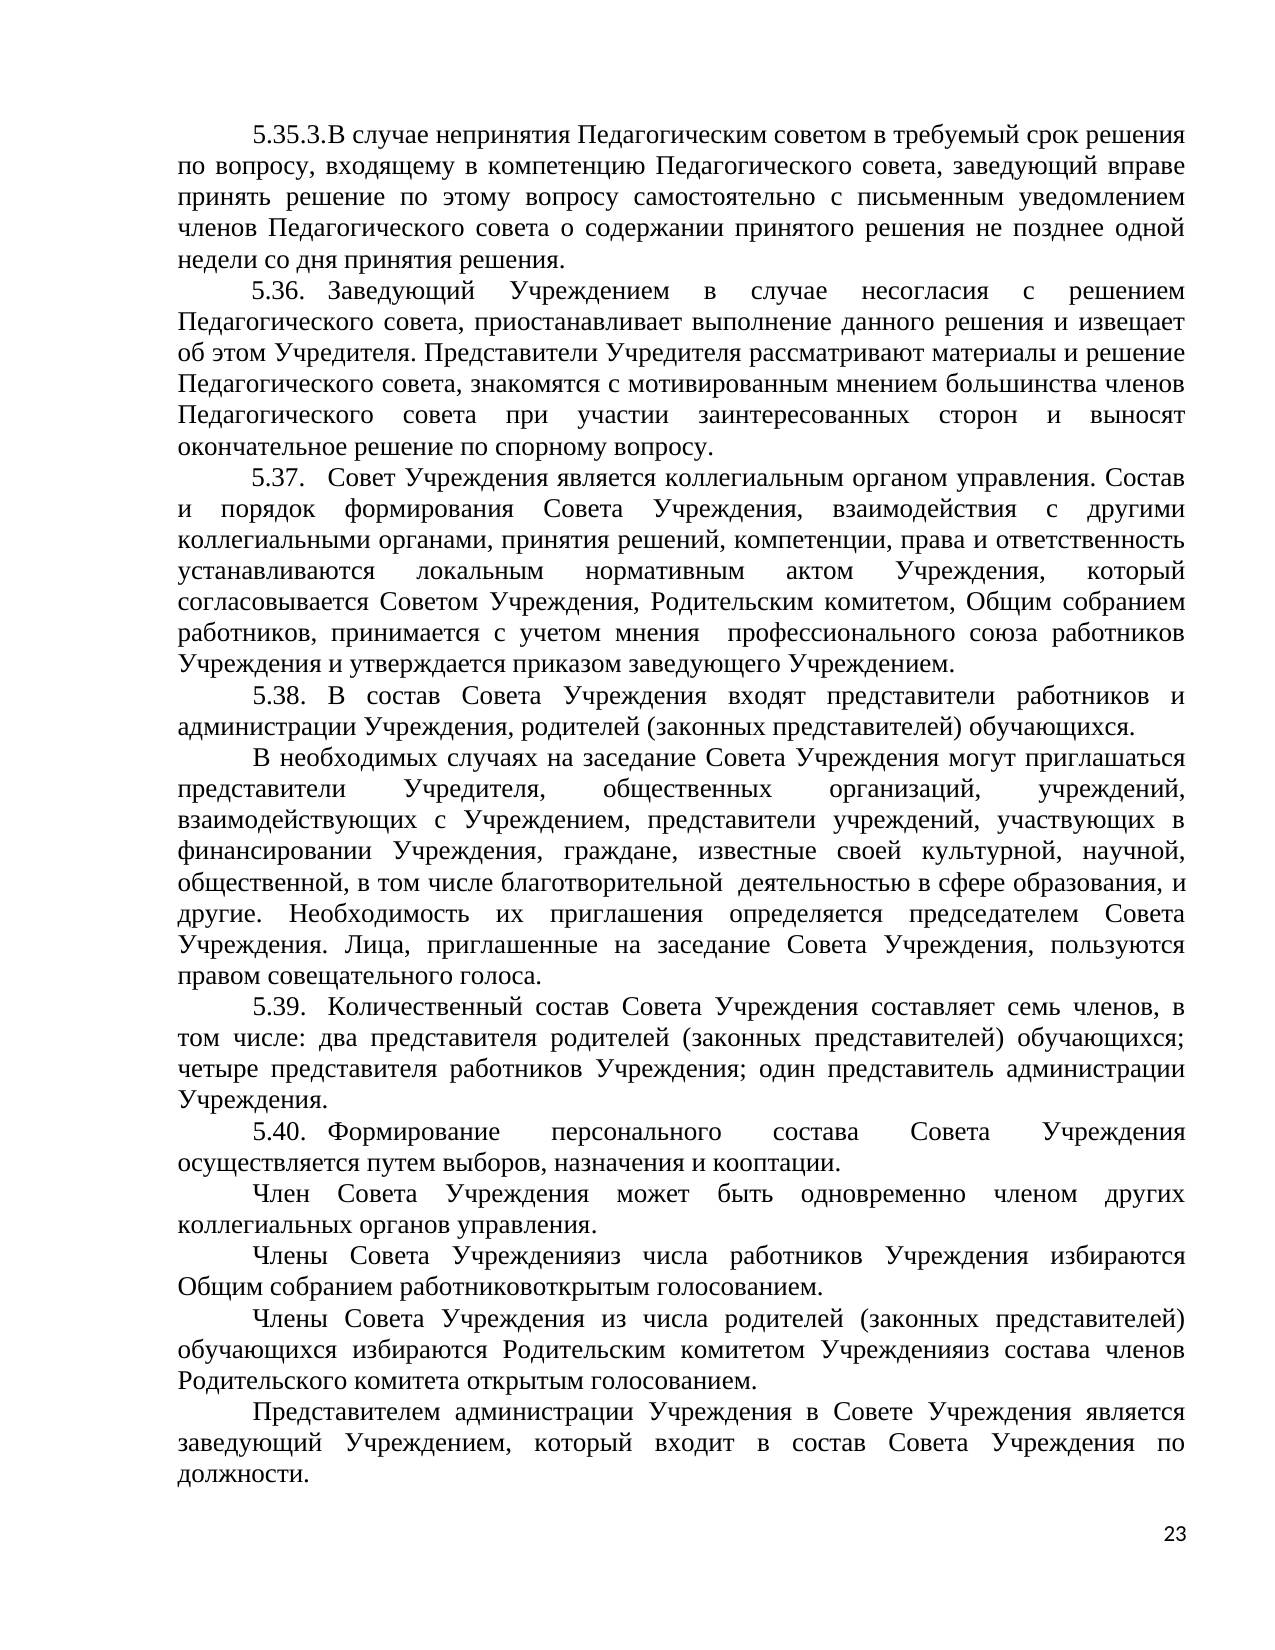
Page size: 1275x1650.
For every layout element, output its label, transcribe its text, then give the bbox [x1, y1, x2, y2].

text Член Совета Учреждения может быть одновременно членом других коллегиальных органов управления. [177, 1177, 1186, 1239]
list Формирование персонального состава Совета Учреждения осуществляется путем выборов, назначения и кооптации. [177, 1115, 1186, 1177]
text Члены Совета Учрежденияиз числа работников Учреждения избираются Общим собранием работниковоткрытым голосованием. [177, 1239, 1186, 1302]
list В случае непринятия Педагогическим советом в требуемый срок решения по вопросу, входящему в компетенцию Педагогического совета, заведующий вправе принять решение по этому вопросу самостоятельно с письменным уведомлением членов Педагогического совета о содержании принятого решения не позднее одной недели со дня принятия решения. [177, 118, 1186, 274]
list В состав Совета Учреждения входят представители работников и администрации Учреждения, родителей (законных представителей) обучающихся. [177, 679, 1186, 741]
list Количественный состав Совета Учреждения составляет семь членов, в том числе: два представителя родителей (законных представителей) обучающихся; четыре представителя работников Учреждения; один представитель администрации Учреждения. [177, 990, 1186, 1115]
list Заведующий Учреждением в случае несогласия с решением Педагогического совета, приостанавливает выполнение данного решения и извещает об этом Учредителя. Представители Учредителя рассматривают материалы и решение Педагогического совета, знакомятся с мотивированным мнением большинства членов Педагогического совета при участии заинтересованных сторон и выносят окончательное решение по спорному вопросу. [177, 274, 1186, 461]
text Члены Совета Учреждения из числа родителей (законных представителей) обучающихся избираются Родительским комитетом Учрежденияиз состава членов Родительского комитета открытым голосованием. [177, 1302, 1186, 1395]
list Совет Учреждения является коллегиальным органом управления. Состав и порядок формирования Совета Учреждения, взаимодействия с другими коллегиальными органами, принятия решений, компетенции, права и ответственность устанавливаются локальным нормативным актом Учреждения, который согласовывается Советом Учреждения, Родительским комитетом, Общим собранием работников, принимается с учетом мнения профессионального союза работников Учреждения и утверждается приказом заведующего Учреждением. [177, 461, 1186, 679]
text В необходимых случаях на заседание Совета Учреждения могут приглашаться представители Учредителя, общественных организаций, учреждений, взаимодействующих с Учреждением, представители учреждений, участвующих в финансировании Учреждения, граждане, известные своей культурной, научной, общественной, в том числе благотворительной деятельностью в сфере образования, и другие. Необходимость их приглашения определяется председателем Совета Учреждения. Лица, приглашенные на заседание Совета Учреждения, пользуются правом совещательного голоса. [177, 741, 1186, 990]
text Представителем администрации Учреждения в Совете Учреждения является заведующий Учреждением, который входит в состав Совета Учреждения по должности. [177, 1395, 1186, 1488]
